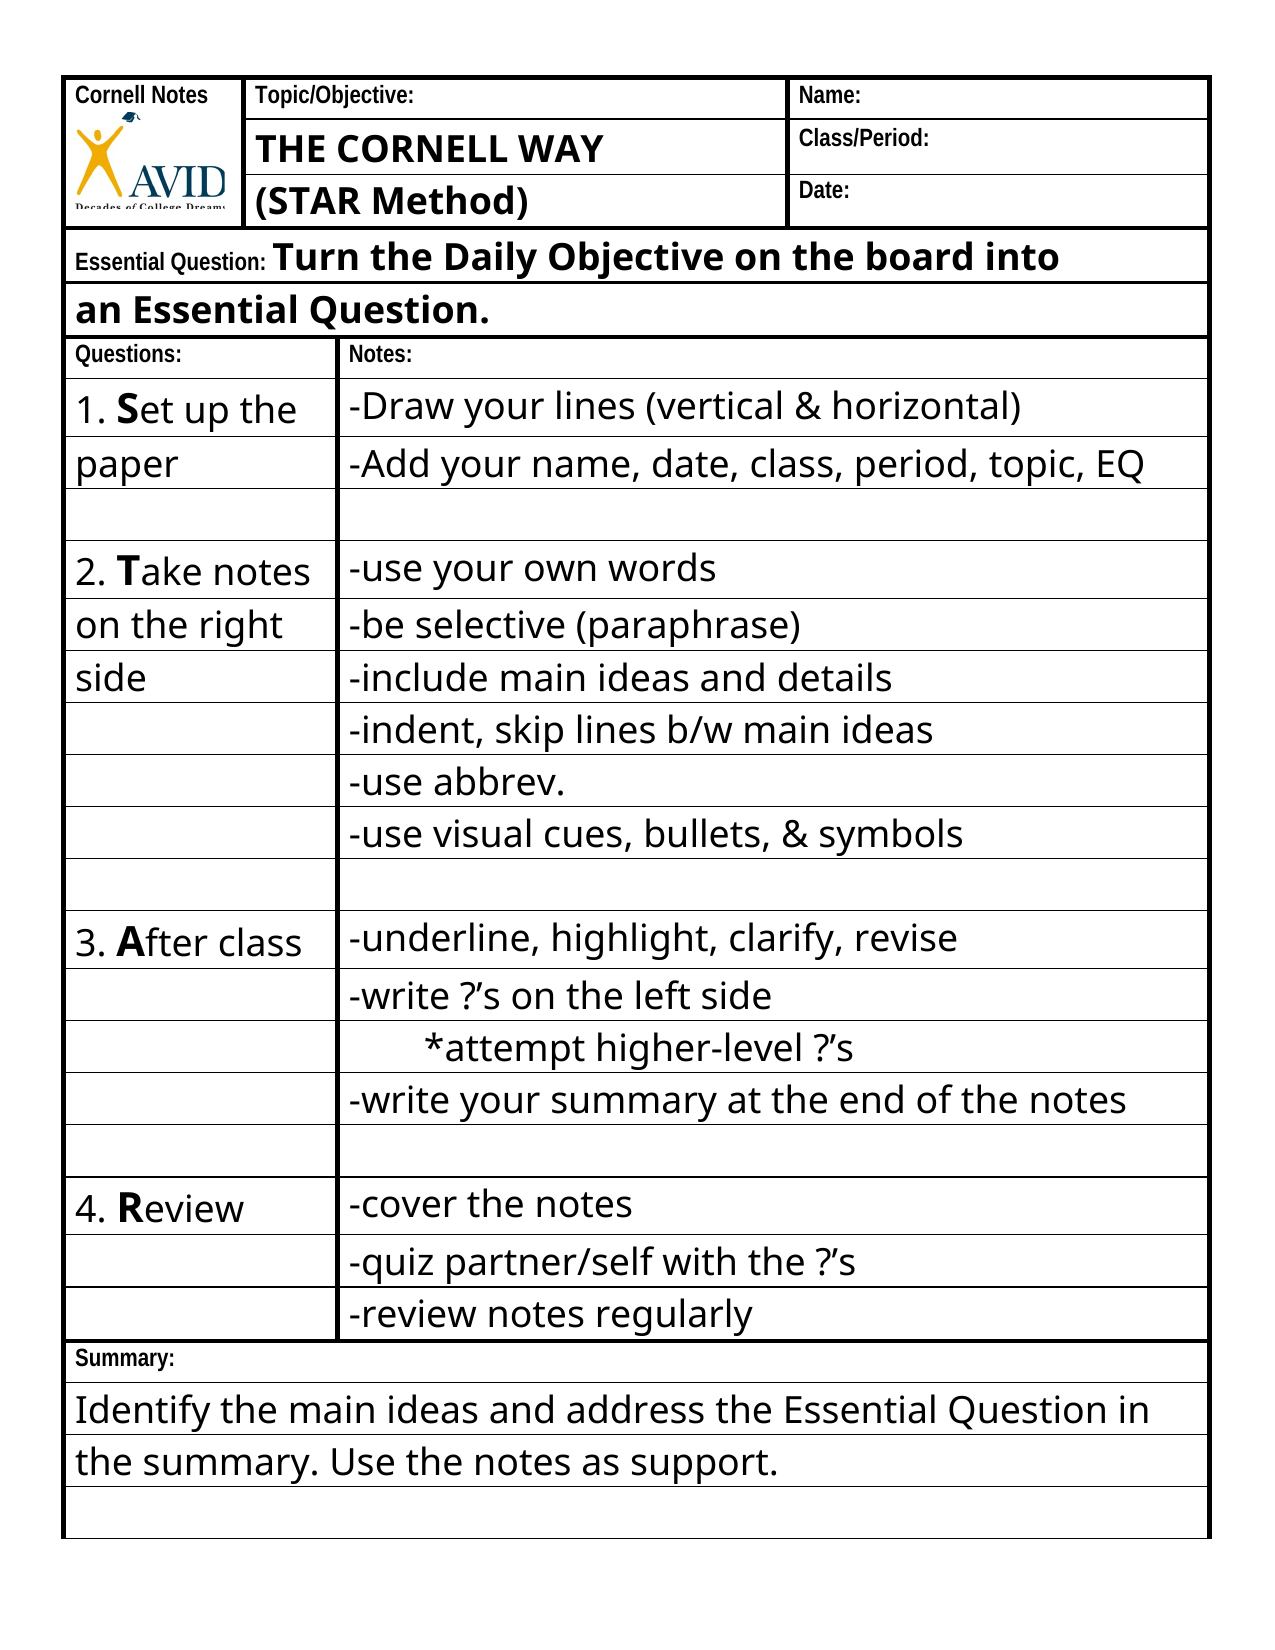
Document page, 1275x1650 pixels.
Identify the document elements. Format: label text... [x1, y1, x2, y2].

table_cell Essential Question: Turn the Daily Objective on the board into [66, 230, 1207, 281]
table_cell -indent, skip lines b/w main ideas [340, 703, 1207, 754]
table_cell 1. Set up the [66, 379, 335, 436]
table_cell -Draw your lines (vertical & horizontal) [340, 379, 1207, 436]
table_cell -write your summary at the end of the notes [340, 1073, 1207, 1124]
table_cell [66, 489, 335, 540]
table_header Topic/Objective: [246, 80, 785, 118]
table_cell the summary. Use the notes as support. [66, 1435, 1207, 1486]
table_cell paper [66, 437, 335, 488]
table_cell -cover the notes [340, 1178, 1207, 1234]
table_cell Notes: [340, 339, 1207, 378]
table_cell Class/Period: [790, 120, 1207, 173]
table_cell -underline, highlight, clarify, revise [340, 911, 1207, 968]
table_cell Questions: [66, 339, 335, 378]
table_cell [66, 1073, 335, 1124]
table_cell (STAR Method) [246, 175, 785, 226]
table_cell an Essential Question. [66, 284, 1207, 334]
table_cell -use abbrev. [340, 755, 1207, 806]
table_cell side [66, 651, 335, 702]
table_cell -write ?’s on the left side [340, 969, 1207, 1020]
table_cell -review notes regularly [340, 1288, 1207, 1338]
table_cell *attempt higher-level ?’s [340, 1021, 1207, 1072]
table_cell [66, 969, 335, 1020]
table_cell -Add your name, date, class, period, topic, EQ [340, 437, 1207, 488]
table_cell [66, 1021, 335, 1072]
table_cell -include main ideas and details [340, 651, 1207, 702]
table_cell [340, 1125, 1207, 1176]
table_cell -use your own words [340, 541, 1207, 598]
table_cell [340, 489, 1207, 540]
table_cell [66, 1288, 335, 1338]
table_cell -quiz partner/self with the ?’s [340, 1235, 1207, 1286]
table_cell [66, 807, 335, 858]
table_cell THE CORNELL WAY [246, 120, 785, 173]
table_cell [66, 1125, 335, 1176]
table_cell Summary: [66, 1343, 1207, 1382]
table_cell Identify the main ideas and address the Essential Question in [66, 1383, 1207, 1434]
table_cell [66, 755, 335, 806]
table_cell [66, 703, 335, 754]
table_cell [340, 859, 1207, 910]
table_cell [66, 1235, 335, 1286]
table_header Name: [790, 80, 1207, 118]
table_cell 3. After class [66, 911, 335, 968]
table_cell on the right [66, 599, 335, 650]
table_cell 4. Review [66, 1178, 335, 1234]
table_cell [66, 859, 335, 910]
table_cell 2. Take notes [66, 541, 335, 598]
table_cell [66, 1487, 1207, 1538]
table_cell -be selective (paraphrase) [340, 599, 1207, 650]
table_header Cornell Notes [66, 80, 241, 226]
table_cell -use visual cues, bullets, & symbols [340, 807, 1207, 858]
table_cell Date: [790, 175, 1207, 226]
picture [75, 112, 225, 209]
